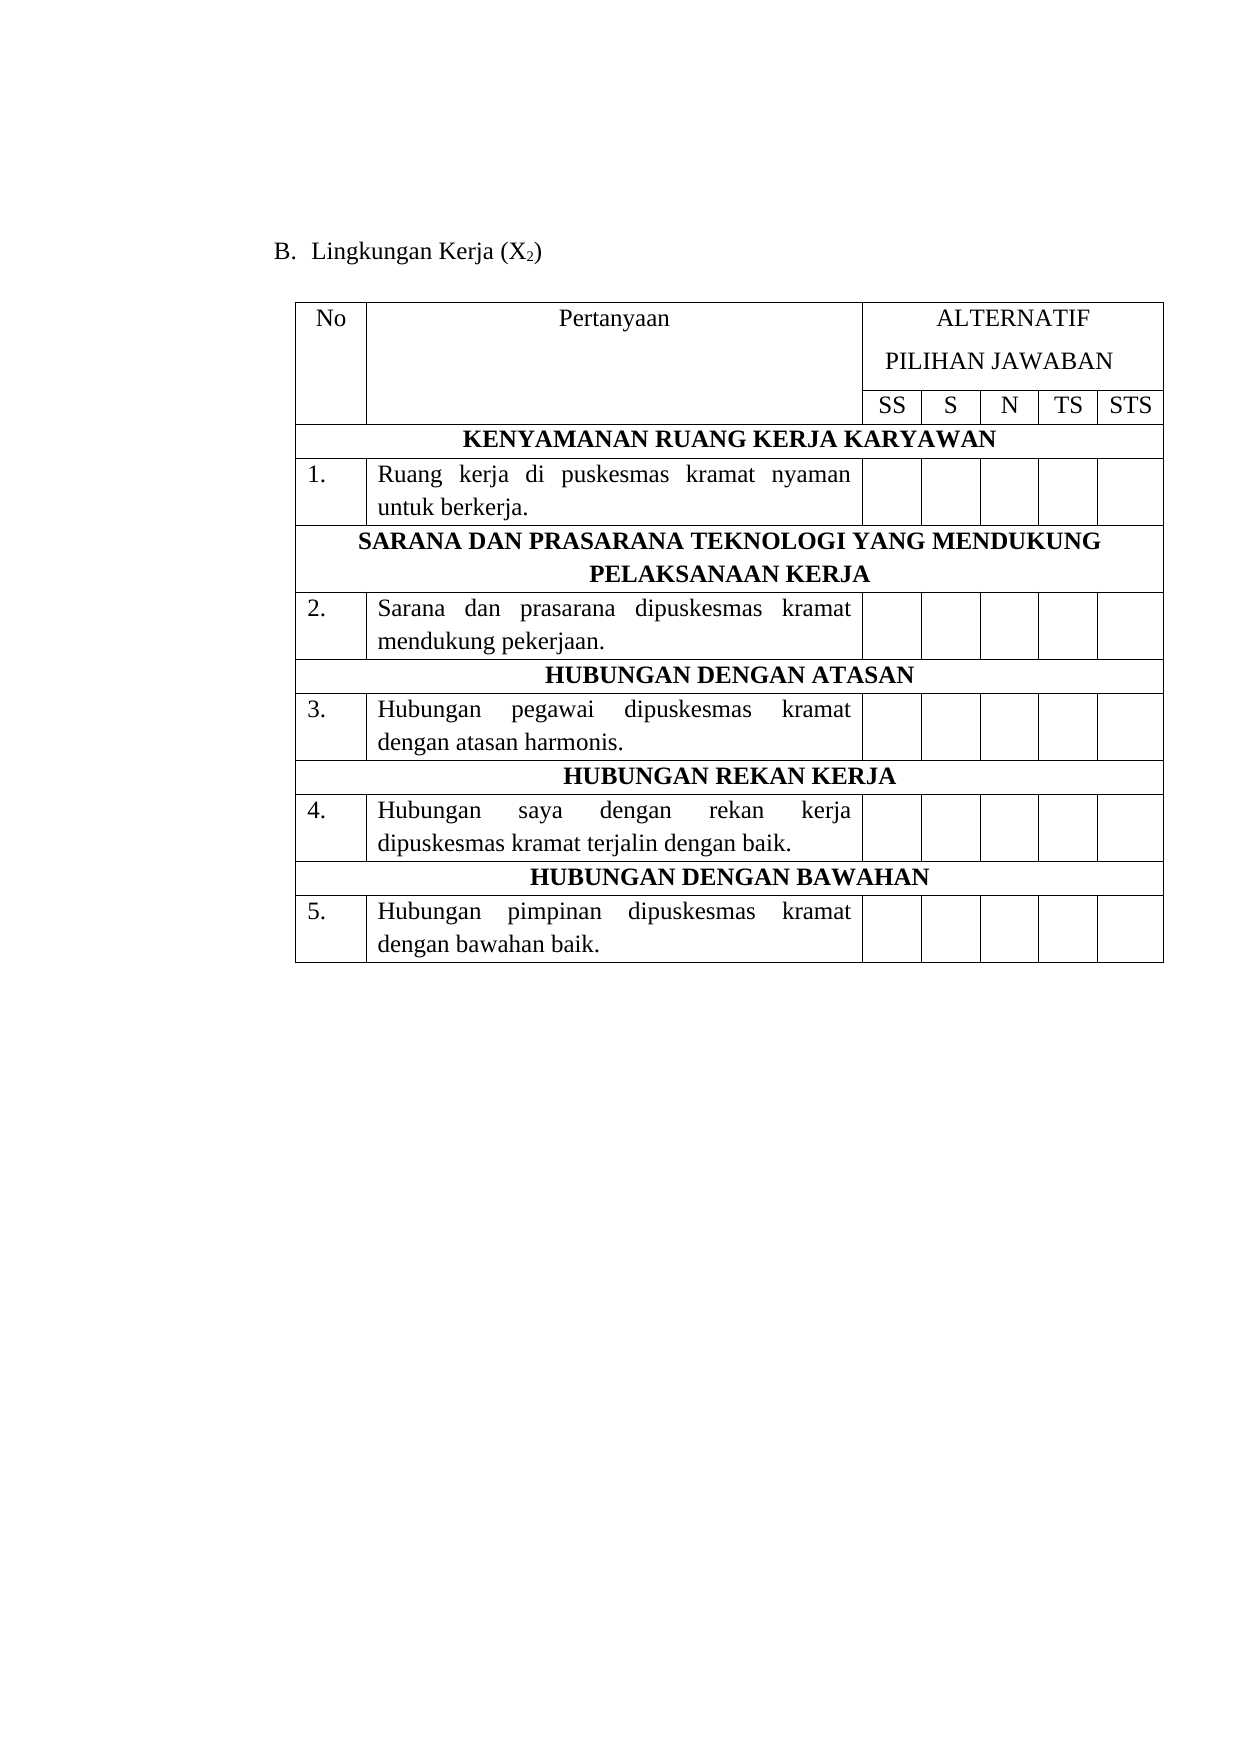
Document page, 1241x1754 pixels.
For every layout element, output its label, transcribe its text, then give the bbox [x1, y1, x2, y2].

table_cell [1039, 694, 1097, 760]
table_cell [922, 459, 980, 525]
list Lingkungan Kerja (X2) [274, 236, 1063, 265]
table_cell S [922, 391, 980, 423]
table_cell [1098, 593, 1163, 659]
table_cell HUBUNGAN DENGAN ATASAN [296, 660, 1163, 693]
table_cell [981, 896, 1038, 962]
table_cell 5. [296, 896, 366, 962]
table_cell [1098, 459, 1163, 525]
table_cell [1039, 795, 1097, 861]
table_cell N [981, 391, 1038, 423]
table_cell [1098, 694, 1163, 760]
table_cell [863, 896, 921, 962]
table_cell [1098, 795, 1163, 861]
table_cell Ruang kerja di puskesmas kramat nyaman untuk berkerja. [367, 459, 862, 525]
table_cell Hubungan pegawai dipuskesmas kramat dengan atasan harmonis. [367, 694, 862, 760]
table_cell [922, 795, 980, 861]
table_cell Hubungan saya dengan rekan kerja dipuskesmas kramat terjalin dengan baik. [367, 795, 862, 861]
table_cell [863, 795, 921, 861]
table_cell [1039, 459, 1097, 525]
table_cell [922, 593, 980, 659]
table_cell [1039, 896, 1097, 962]
table_cell [981, 593, 1038, 659]
table_cell SARANA DAN PRASARANA TEKNOLOGI YANG MENDUKUNG PELAKSANAAN KERJA [296, 526, 1163, 592]
table_cell KENYAMANAN RUANG KERJA KARYAWAN [296, 425, 1163, 458]
table_cell 3. [296, 694, 366, 760]
table_cell [981, 795, 1038, 861]
table_header No [296, 303, 366, 423]
table_cell HUBUNGAN DENGAN BAWAHAN [296, 862, 1163, 895]
table_cell [981, 459, 1038, 525]
table_cell [922, 694, 980, 760]
table_cell [1098, 896, 1163, 962]
table_cell [981, 694, 1038, 760]
table_cell 4. [296, 795, 366, 861]
table_cell [863, 593, 921, 659]
table_cell Hubungan pimpinan dipuskesmas kramat dengan bawahan baik. [367, 896, 862, 962]
table_cell [863, 694, 921, 760]
table_cell SS [863, 391, 921, 423]
table_cell 2. [296, 593, 366, 659]
table_header Pertanyaan [367, 303, 862, 423]
table_cell 1. [296, 459, 366, 525]
table_header ALTERNATIF PILIHAN JAWABAN [863, 303, 1163, 389]
table_cell [922, 896, 980, 962]
table_cell STS [1098, 391, 1163, 423]
table_cell Sarana dan prasarana dipuskesmas kramat mendukung pekerjaan. [367, 593, 862, 659]
table_cell [1039, 593, 1097, 659]
table_cell [863, 459, 921, 525]
table_cell TS [1039, 391, 1097, 423]
table_cell HUBUNGAN REKAN KERJA [296, 761, 1163, 794]
